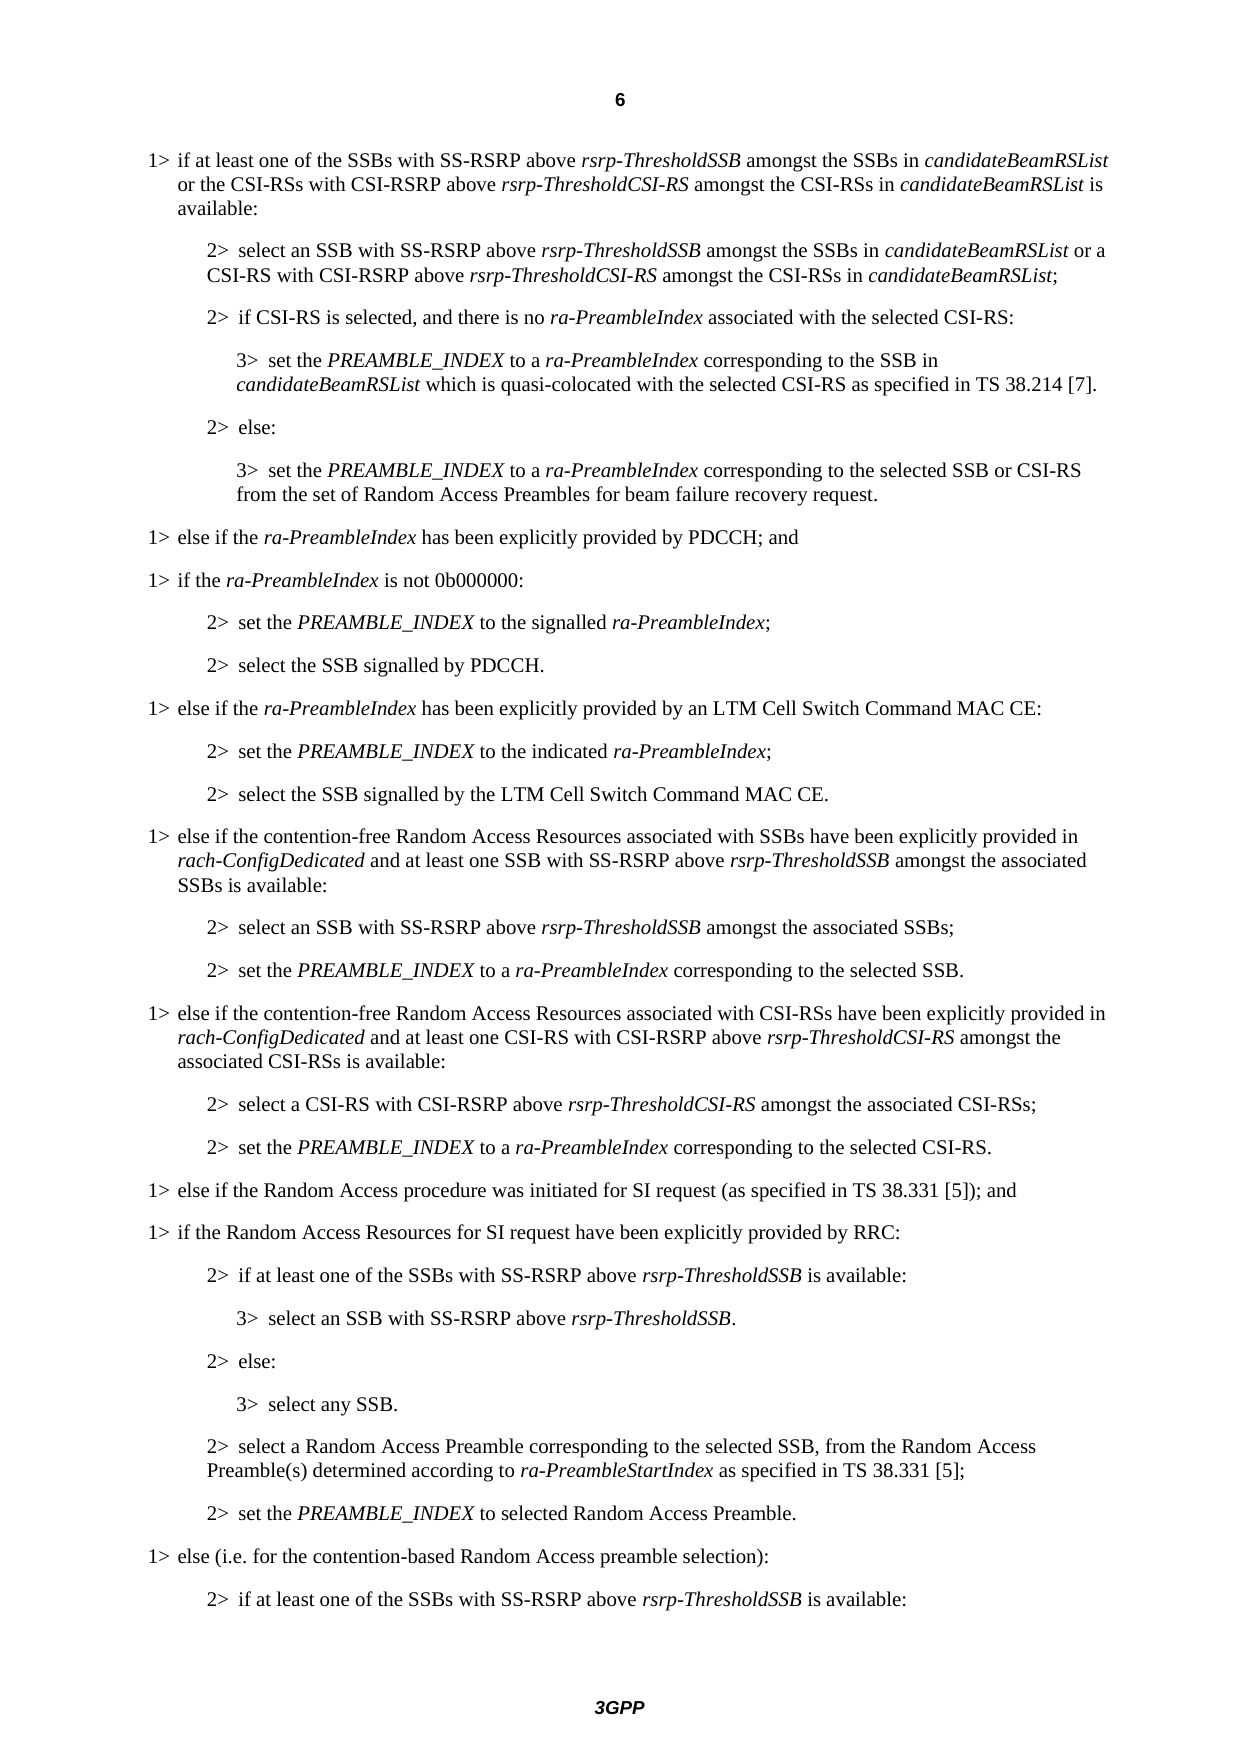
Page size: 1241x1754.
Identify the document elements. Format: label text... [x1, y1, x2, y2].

text 2> set the PREAMBLE_INDEX to a ra-PreambleIndex corresponding to the selected CSI-RS. [207, 1135, 1122, 1159]
text 2> select a Random Access Preamble corresponding to the selected SSB, from the Random Access Preamble(s) determined according to ra-PreambleStartIndex as specified in TS 38.331 [5]; [207, 1434, 1122, 1482]
text 2> select a CSI-RS with CSI-RSRP above rsrp-ThresholdCSI-RS amongst the associated CSI-RSs; [207, 1092, 1122, 1116]
text 2> select an SSB with SS-RSRP above rsrp-ThresholdSSB amongst the associated SSBs; [207, 915, 1122, 939]
text 2> set the PREAMBLE_INDEX to selected Random Access Preamble. [207, 1501, 1122, 1525]
text 1> else if the contention-free Random Access Resources associated with SSBs have been explicitly provided in rach-ConfigDedicated and at least one SSB with SS-RSRP above rsrp-ThresholdSSB amongst the associated SSBs is available: [148, 824, 1122, 897]
text 2> set the PREAMBLE_INDEX to the signalled ra-PreambleIndex; [207, 610, 1122, 634]
text 2> set the PREAMBLE_INDEX to a ra-PreambleIndex corresponding to the selected SSB. [207, 958, 1122, 982]
text 1> if at least one of the SSBs with SS-RSRP above rsrp-ThresholdSSB amongst the SSBs in candidateBeamRSList or the CSI-RSs with CSI-RSRP above rsrp-ThresholdCSI-RS amongst the CSI-RSs in candidateBeamRSList is available: [148, 147, 1122, 220]
text 1> if the ra-PreambleIndex is not 0b000000: [148, 567, 1122, 592]
text 3> set the PREAMBLE_INDEX to a ra-PreambleIndex corresponding to the selected SSB or CSI-RS from the set of Random Access Preambles for beam failure recovery request. [236, 458, 1122, 506]
text 3> set the PREAMBLE_INDEX to a ra-PreambleIndex corresponding to the SSB in candidateBeamRSList which is quasi-colocated with the selected CSI-RS as specified in TS 38.214 [7]. [236, 348, 1122, 396]
text 2> select the SSB signalled by PDCCH. [207, 653, 1122, 677]
text 1> else if the Random Access procedure was initiated for SI request (as specified in TS 38.331 [5]); and [148, 1177, 1122, 1202]
text 1> else if the contention-free Random Access Resources associated with CSI-RSs have been explicitly provided in rach-ConfigDedicated and at least one CSI-RS with CSI-RSRP above rsrp-ThresholdCSI-RS amongst the associated CSI-RSs is available: [148, 1001, 1122, 1073]
text 3> select an SSB with SS-RSRP above rsrp-ThresholdSSB. [236, 1306, 1122, 1330]
text 1> else (i.e. for the contention-based Random Access preamble selection): [148, 1544, 1122, 1568]
text 2> set the PREAMBLE_INDEX to the indicated ra-PreambleIndex; [207, 739, 1122, 763]
text 2> else: [207, 1349, 1122, 1373]
text 2> select an SSB with SS-RSRP above rsrp-ThresholdSSB amongst the SSBs in candidateBeamRSList or a CSI-RS with CSI-RSRP above rsrp-ThresholdCSI-RS amongst the CSI-RSs in candidateBeamRSList; [207, 238, 1122, 287]
text 1> if the Random Access Resources for SI request have been explicitly provided by RRC: [148, 1220, 1122, 1244]
text 2> else: [207, 415, 1122, 439]
text 2> if CSI-RS is selected, and there is no ra-PreambleIndex associated with the selected CSI-RS: [207, 305, 1122, 329]
text 2> if at least one of the SSBs with SS-RSRP above rsrp-ThresholdSSB is available: [207, 1263, 1122, 1287]
text 1> else if the ra-PreambleIndex has been explicitly provided by an LTM Cell Switch Command MAC CE: [148, 696, 1122, 720]
text 2> if at least one of the SSBs with SS-RSRP above rsrp-ThresholdSSB is available: [207, 1587, 1122, 1611]
text 3> select any SSB. [236, 1392, 1122, 1416]
text 2> select the SSB signalled by the LTM Cell Switch Command MAC CE. [207, 782, 1122, 806]
text 1> else if the ra-PreambleIndex has been explicitly provided by PDCCH; and [148, 525, 1122, 549]
